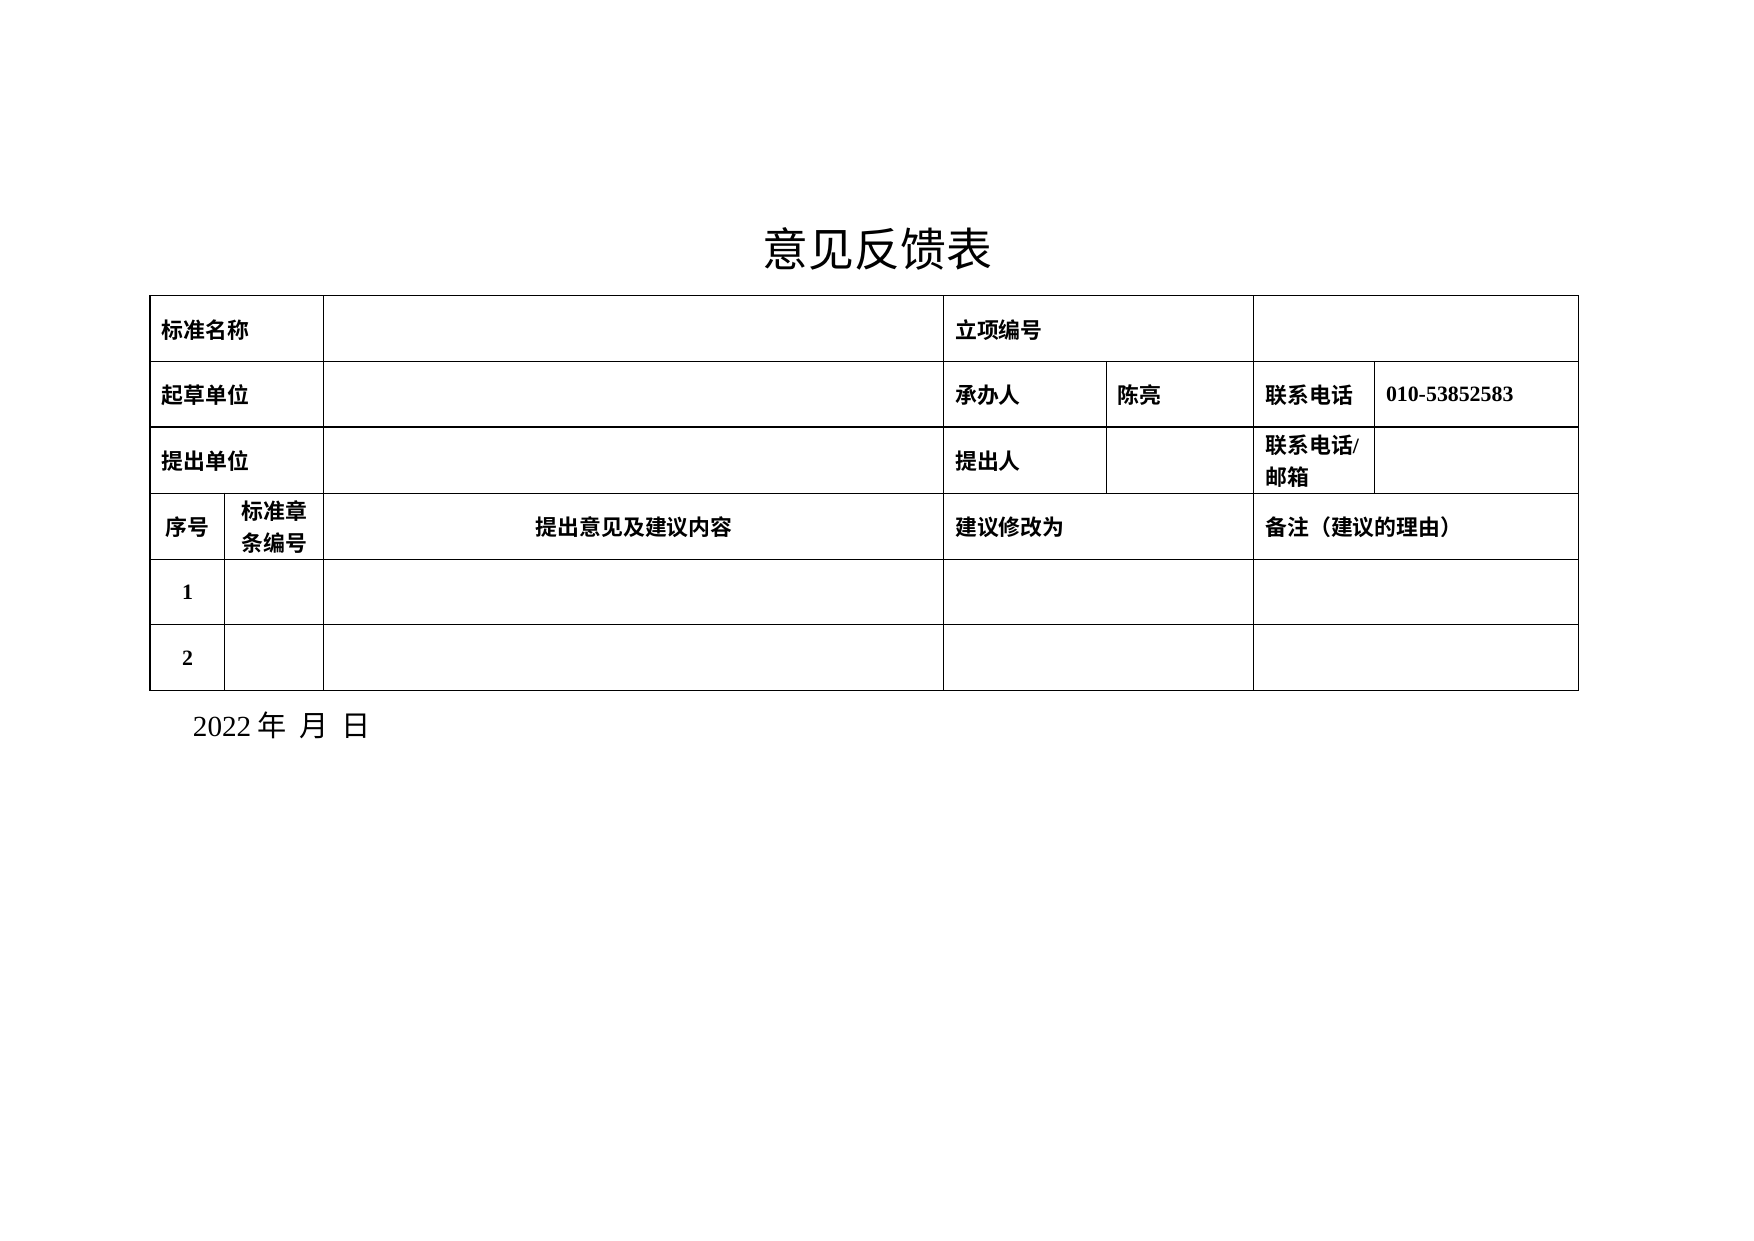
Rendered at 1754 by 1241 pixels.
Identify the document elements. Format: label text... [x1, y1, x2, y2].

table_cell [324, 428, 943, 492]
table_cell 2 [151, 625, 224, 690]
table_cell 1 [151, 560, 224, 624]
text 意见反馈表 [150, 198, 1604, 295]
table_cell 序号 [151, 494, 224, 558]
table_cell 承办人 [944, 362, 1106, 426]
table_header [1254, 296, 1578, 361]
table_cell 陈亮 [1107, 362, 1253, 426]
table_header 立项编号 [944, 296, 1253, 361]
table_cell [944, 625, 1253, 690]
table_cell 备注（建议的理由） [1254, 494, 1578, 558]
table_cell [1375, 428, 1578, 492]
table_cell [944, 560, 1253, 624]
table_cell [324, 625, 943, 690]
table_cell [324, 362, 943, 426]
table_cell 联系电话 [1254, 362, 1374, 426]
text 2022年 月 日 [150, 691, 1604, 756]
table_cell 标准章条编号 [225, 494, 323, 558]
table_header [324, 296, 943, 361]
table_cell 010-53852583 [1375, 362, 1578, 426]
table_cell [1254, 625, 1578, 690]
table_cell [324, 560, 943, 624]
table_cell 联系电话/邮箱 [1254, 428, 1374, 492]
table_cell [225, 625, 323, 690]
table_cell [1254, 560, 1578, 624]
table_cell [1107, 428, 1253, 492]
table_cell 提出单位 [151, 428, 323, 492]
table_cell 建议修改为 [944, 494, 1253, 558]
table_cell 提出人 [944, 428, 1106, 492]
table_cell [225, 560, 323, 624]
table_cell 提出意见及建议内容 [324, 494, 943, 558]
table_cell 起草单位 [151, 362, 323, 426]
table_header 标准名称 [151, 296, 323, 361]
